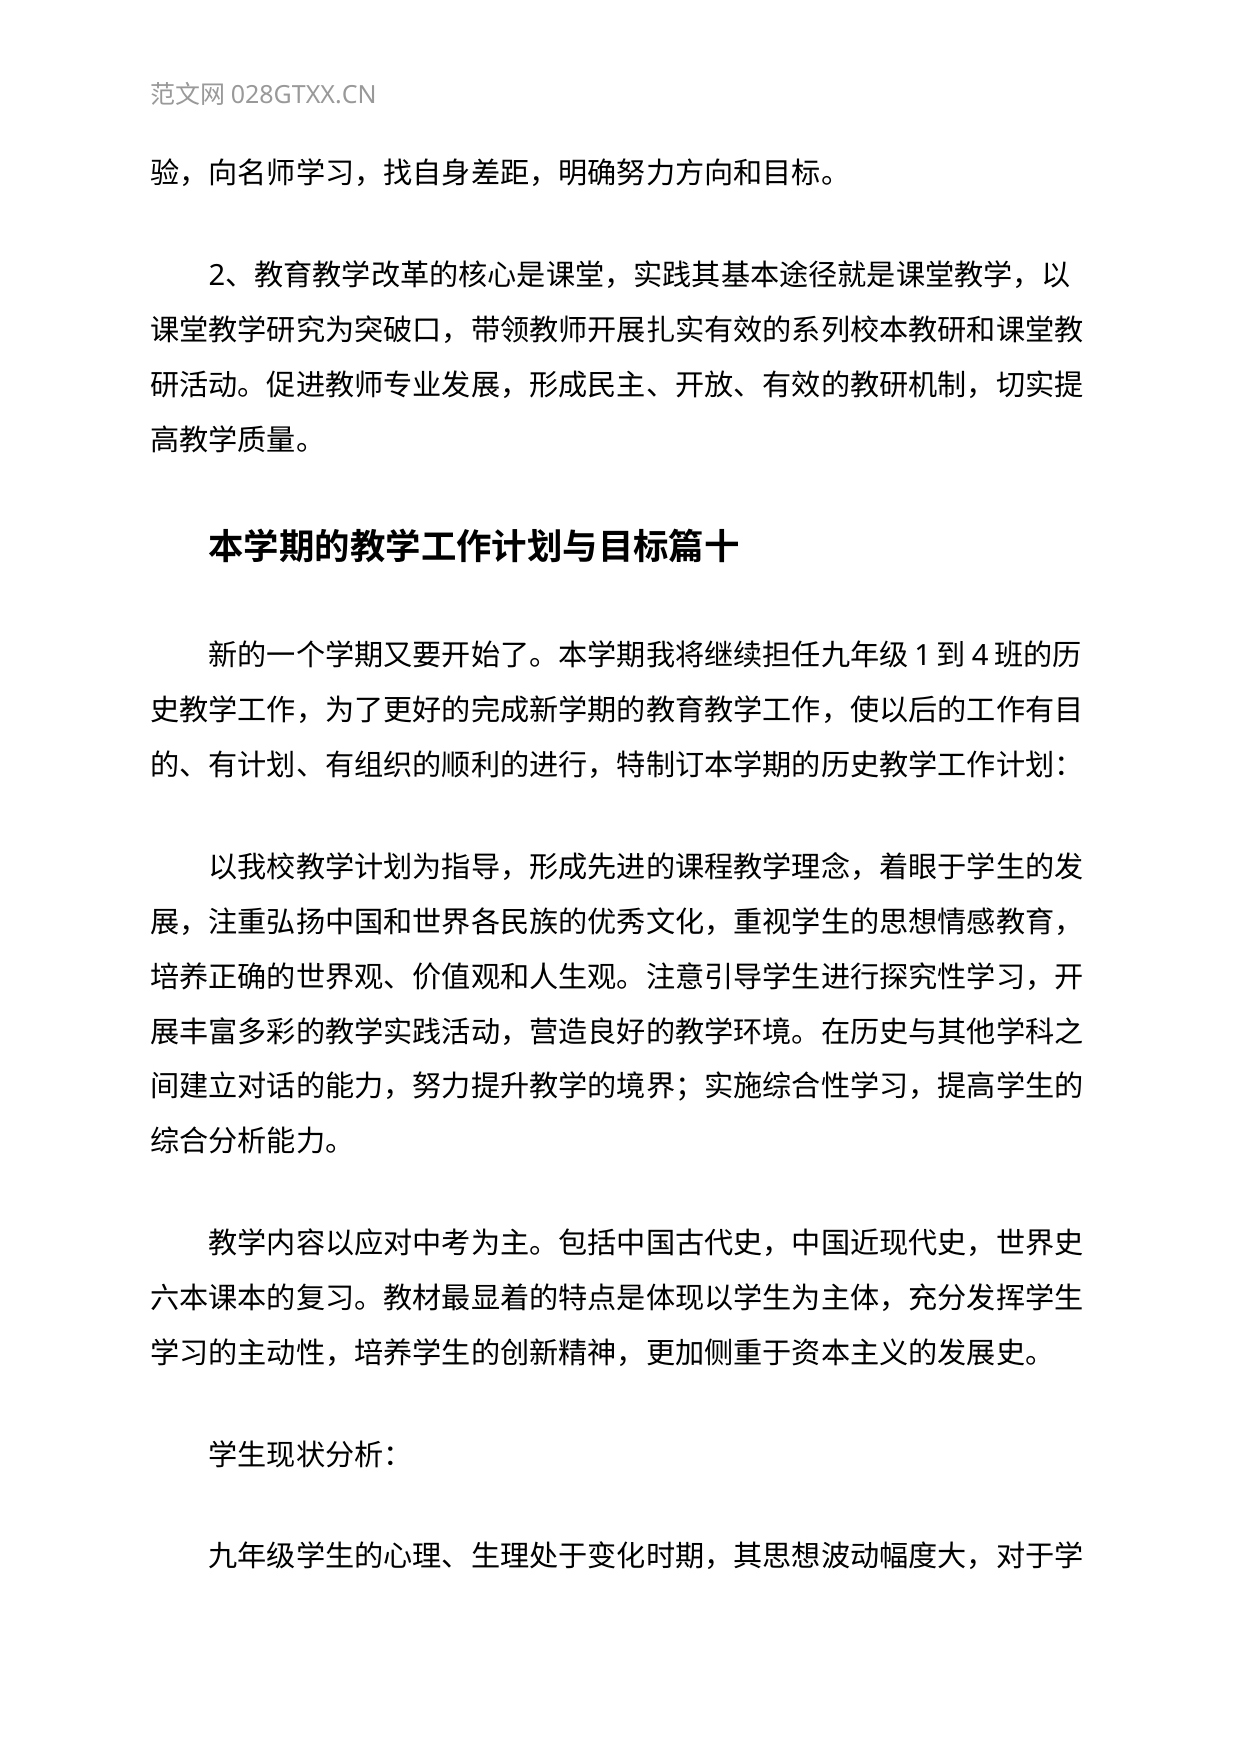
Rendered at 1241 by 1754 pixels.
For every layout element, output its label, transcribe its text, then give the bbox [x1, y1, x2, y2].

text 本学期的教学工作计划与目标篇十 [150, 518, 1090, 569]
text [150, 1533, 1090, 1575]
text 新的一个学期又要开始了。本学期我将继续担任九年级1到4班的历史教学工作，为了更好的完成新学期的教育教学工作，使以后的工作有目的、有计划、有组织的顺利的进行，特制订本学期的历史教学工作计划： [150, 632, 1090, 784]
text 学生现状分析： [150, 1431, 1090, 1473]
text 以我校教学计划为指导，形成先进的课程教学理念，着眼于学生的发展，注重弘扬中国和世界各民族的优秀文化，重视学生的思想情感教育，培养正确的世界观、价值观和人生观。注意引导学生进行探究性学习，开展丰富多彩的教学实践活动，营造良好的教学环境。在历史与其他学科之间建立对话的能力，努力提升教学的境界；实施综合性学习，提高学生的综合分析能力。 [150, 843, 1090, 1160]
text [150, 150, 1090, 192]
text 2、教育教学改革的核心是课堂，实践其基本途径就是课堂教学，以课堂教学研究为突破口，带领教师开展扎实有效的系列校本教研和课堂教研活动。促进教师专业发展，形成民主、开放、有效的教研机制，切实提高教学质量。 [150, 252, 1090, 459]
text 教学内容以应对中考为主。包括中国古代史，中国近现代史，世界史六本课本的复习。教材最显着的特点是体现以学生为主体，充分发挥学生学习的主动性，培养学生的创新精神，更加侧重于资本主义的发展史。 [150, 1220, 1090, 1372]
